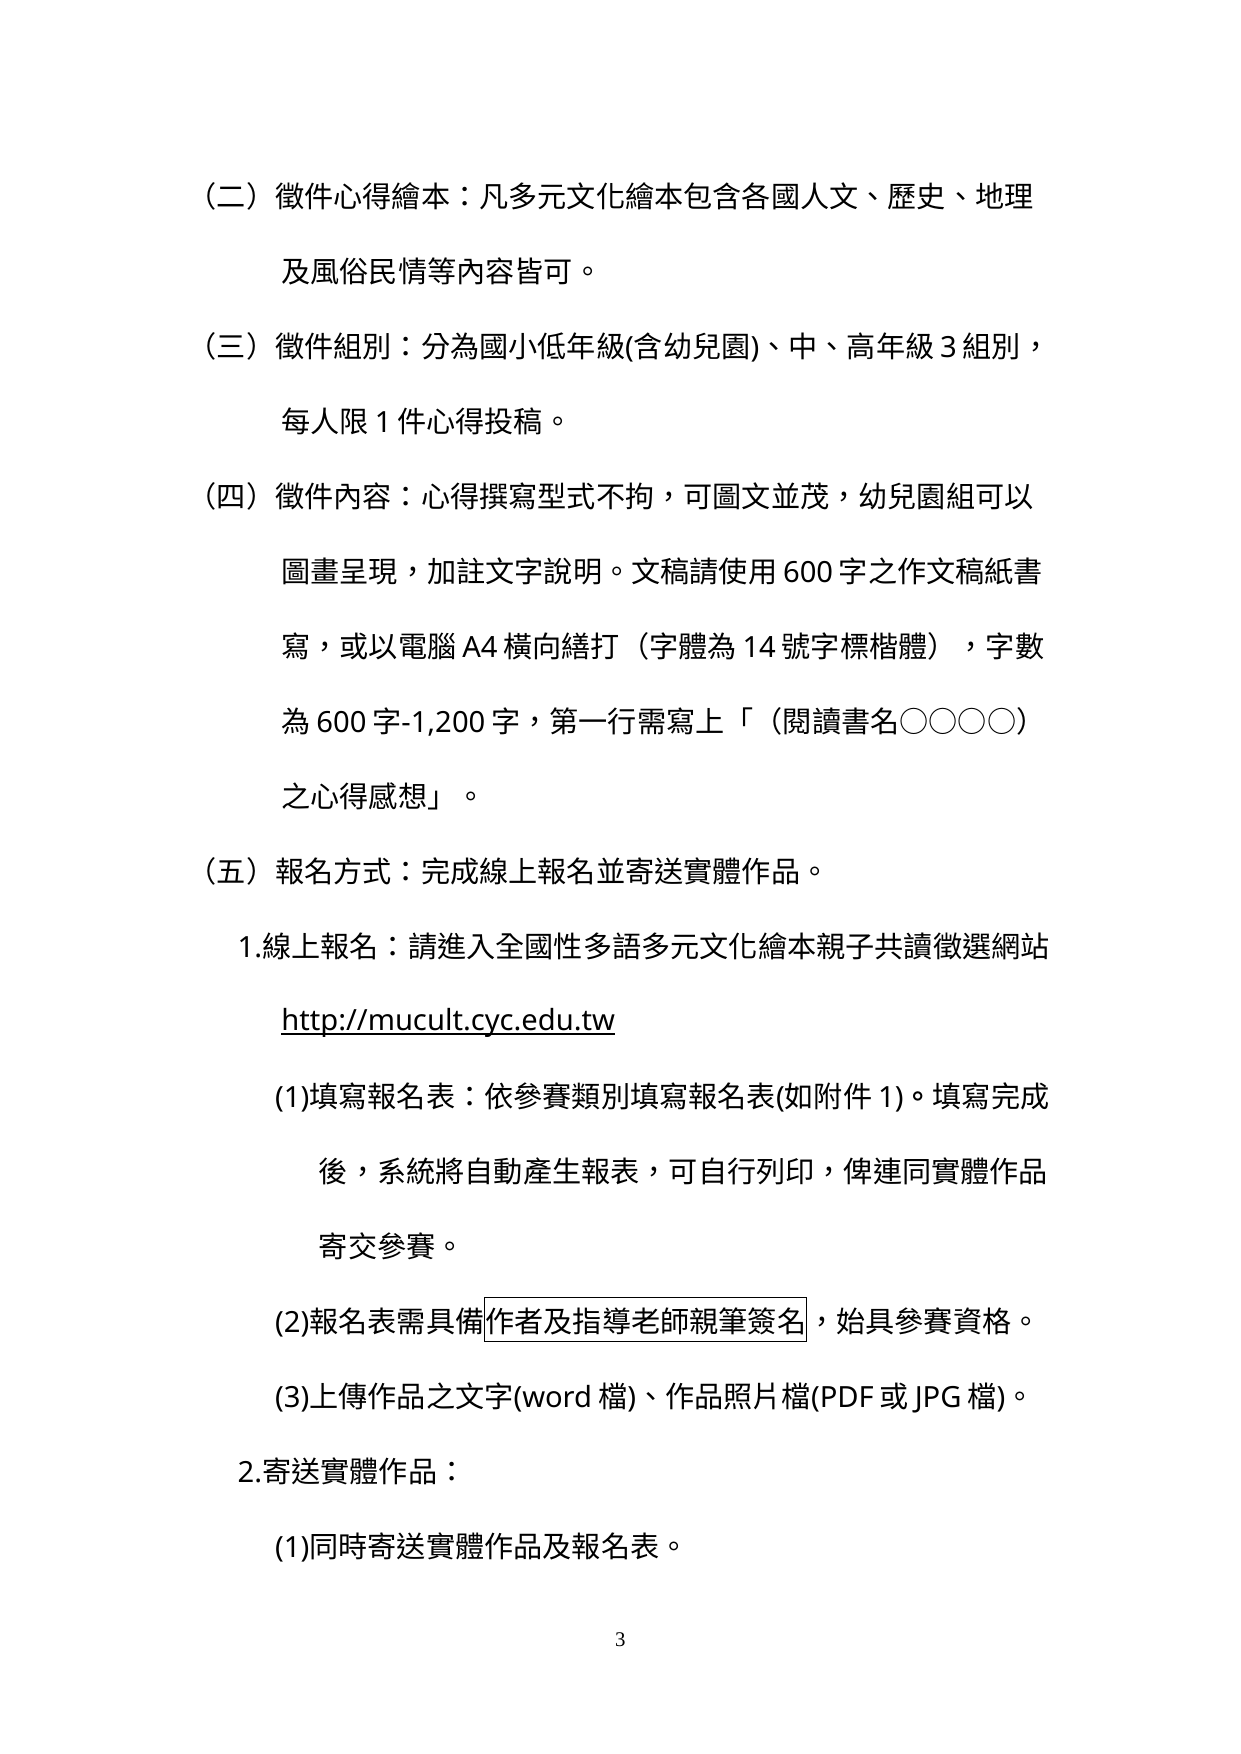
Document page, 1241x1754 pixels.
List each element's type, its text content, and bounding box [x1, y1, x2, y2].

text 1.線上報名：請進入全國性多語多元文化繪本親子共讀徵選網站http://mucult.cyc.edu.tw [237, 907, 1053, 1057]
text （三）徵件組別：分為國小低年級(含幼兒園)、中、高年級3組別，每人限1件心得投稿。 [187, 307, 1053, 457]
text (1)填寫報名表：依參賽類別填寫報名表(如附件1)。填寫完成後，系統將自動產生報表，可自行列印，俾連同實體作品寄交參賽。 [275, 1057, 1053, 1282]
text (3)上傳作品之文字(word檔)、作品照片檔(PDF或JPG檔)。 [275, 1357, 1053, 1432]
text （五）報名方式：完成線上報名並寄送實體作品。 [187, 832, 1053, 907]
text （四）徵件內容：心得撰寫型式不拘，可圖文並茂，幼兒園組可以圖畫呈現，加註文字說明。文稿請使用600字之作文稿紙書寫，或以電腦A4橫向繕打（字體為14號字標楷體），字數為600字-1,200字，第一行需寫上「（閱讀書名○○○○）之心得感想」。 [187, 457, 1053, 832]
text 2.寄送實體作品： [237, 1432, 1053, 1507]
text (1)同時寄送實體作品及報名表。 [275, 1507, 1053, 1582]
text (2)報名表需具備作者及指導老師親筆簽名，始具參賽資格。 [275, 1282, 1053, 1357]
text （二）徵件心得繪本：凡多元文化繪本包含各國人文、歷史、地理及風俗民情等內容皆可。 [187, 157, 1053, 307]
